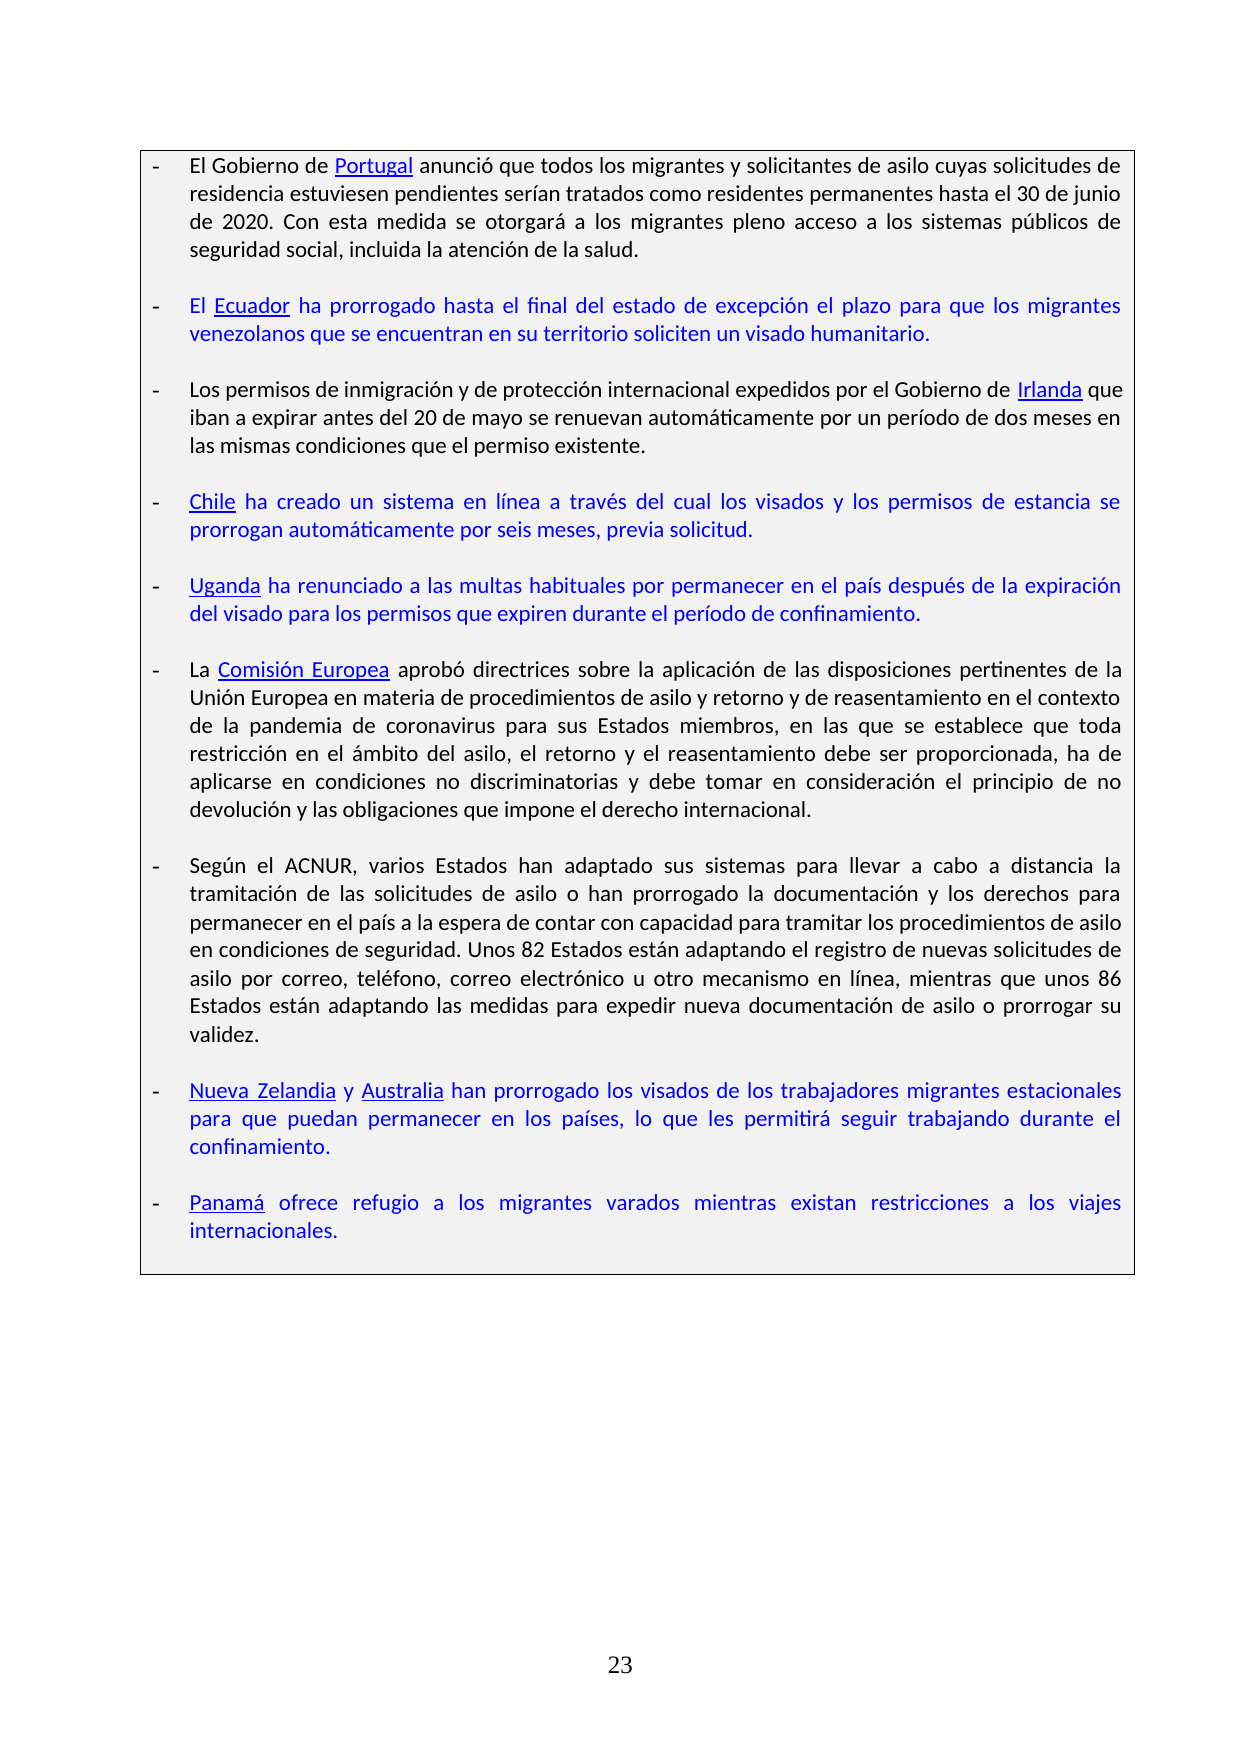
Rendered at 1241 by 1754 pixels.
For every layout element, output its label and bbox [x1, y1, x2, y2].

table_header [141, 151, 1134, 1274]
